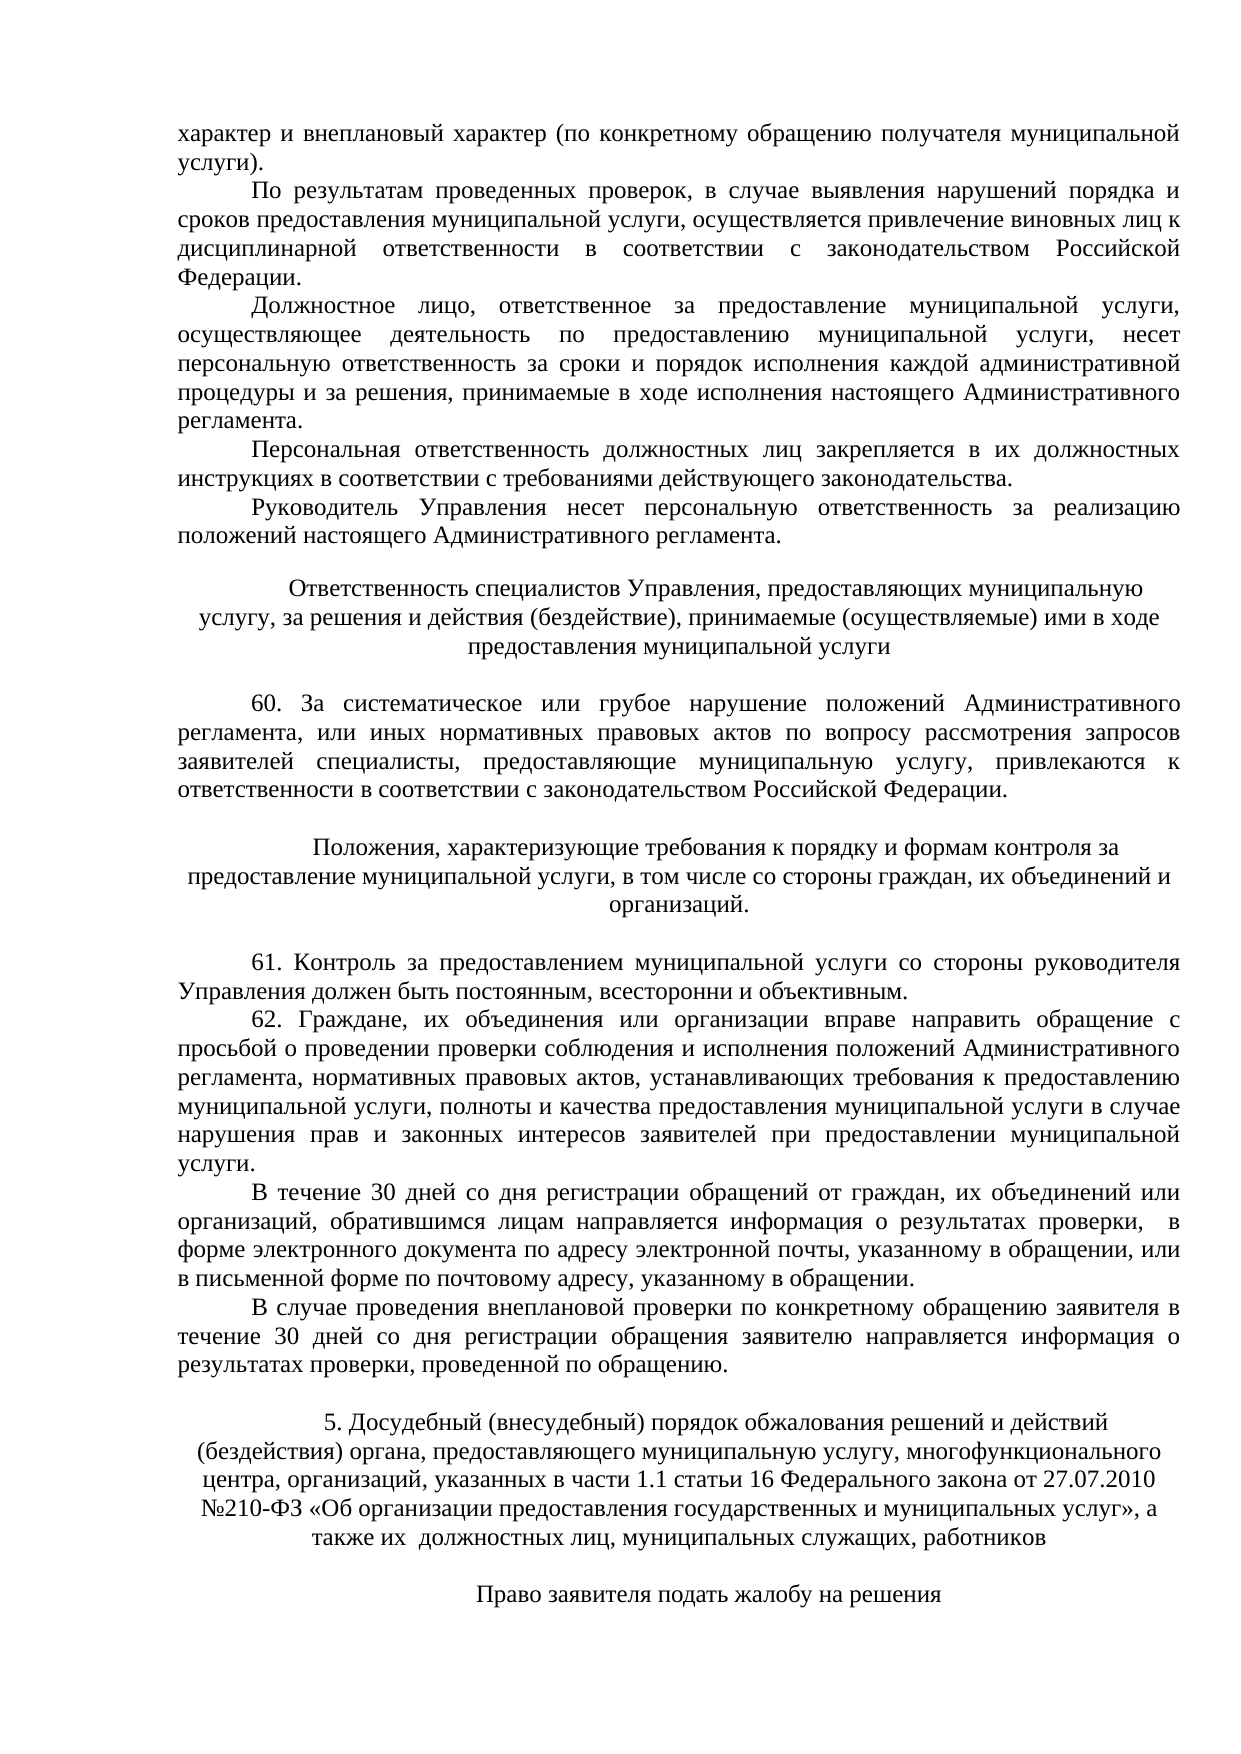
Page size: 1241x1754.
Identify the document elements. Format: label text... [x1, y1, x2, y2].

text Право заявителя подать жалобу на решения [177, 1579, 1181, 1608]
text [177, 118, 1181, 176]
text 60. За систематическое или грубое нарушение положений Административного регламента, или иных нормативных правовых актов по вопросу рассмотрения запросов заявителей специалисты, предоставляющие муниципальную услугу, привлекаются к ответственности в соответствии с законодательством Российской Федерации. [177, 688, 1181, 803]
text В течение 30 дней со дня регистрации обращений от граждан, их объединений или организаций, обратившимся лицам направляется информация о результатах проверки, в форме электронного документа по адресу электронной почты, указанному в обращении, или в письменной форме по почтовому адресу, указанному в обращении. [177, 1177, 1181, 1292]
text 62. Граждане, их объединения или организации вправе направить обращение с просьбой о проведении проверки соблюдения и исполнения положений Административного регламента, нормативных правовых актов, устанавливающих требования к предоставлению муниципальной услуги, полноты и качества предоставления муниципальной услуги в случае нарушения прав и законных интересов заявителей при предоставлении муниципальной услуги. [177, 1004, 1181, 1177]
text В случае проведения внеплановой проверки по конкретному обращению заявителя в течение 30 дней со дня регистрации обращения заявителю направляется информация о результатах проверки, проведенной по обращению. [177, 1292, 1181, 1378]
text Руководитель Управления несет персональную ответственность за реализацию положений настоящего Административного регламента. [177, 492, 1181, 549]
text Должностное лицо, ответственное за предоставление муниципальной услуги, осуществляющее деятельность по предоставлению муниципальной услуги, несет персональную ответственность за сроки и порядок исполнения каждой административной процедуры и за решения, принимаемые в ходе исполнения настоящего Административного регламента. [177, 291, 1181, 434]
text Ответственность специалистов Управления, предоставляющих муниципальную услугу, за решения и действия (бездействие), принимаемые (осуществляемые) ими в ходе предоставления муниципальной услуги [177, 573, 1181, 659]
text Персональная ответственность должностных лиц закрепляется в их должностных инструкциях в соответствии с требованиями действующего законодательства. [177, 434, 1181, 492]
text По результатам проведенных проверок, в случае выявления нарушений порядка и сроков предоставления муниципальной услуги, осуществляется привлечение виновных лиц к дисциплинарной ответственности в соответствии с законодательством Российской Федерации. [177, 176, 1181, 291]
text Положения, характеризующие требования к порядку и формам контроля за предоставление муниципальной услуги, в том числе со стороны граждан, их объединений и организаций. [177, 832, 1181, 918]
text 61. Контроль за предоставлением муниципальной услуги со стороны руководителя Управления должен быть постоянным, всесторонни и объективным. [177, 947, 1181, 1004]
text 5. Досудебный (внесудебный) порядок обжалования решений и действий (бездействия) органа, предоставляющего муниципальную услугу, многофункционального центра, организаций, указанных в части 1.1 статьи 16 Федерального закона от 27.07.2010 №210-ФЗ «Об организации предоставления государственных и муниципальных услуг», а также их должностных лиц, муниципальных служащих, работников [177, 1407, 1181, 1551]
